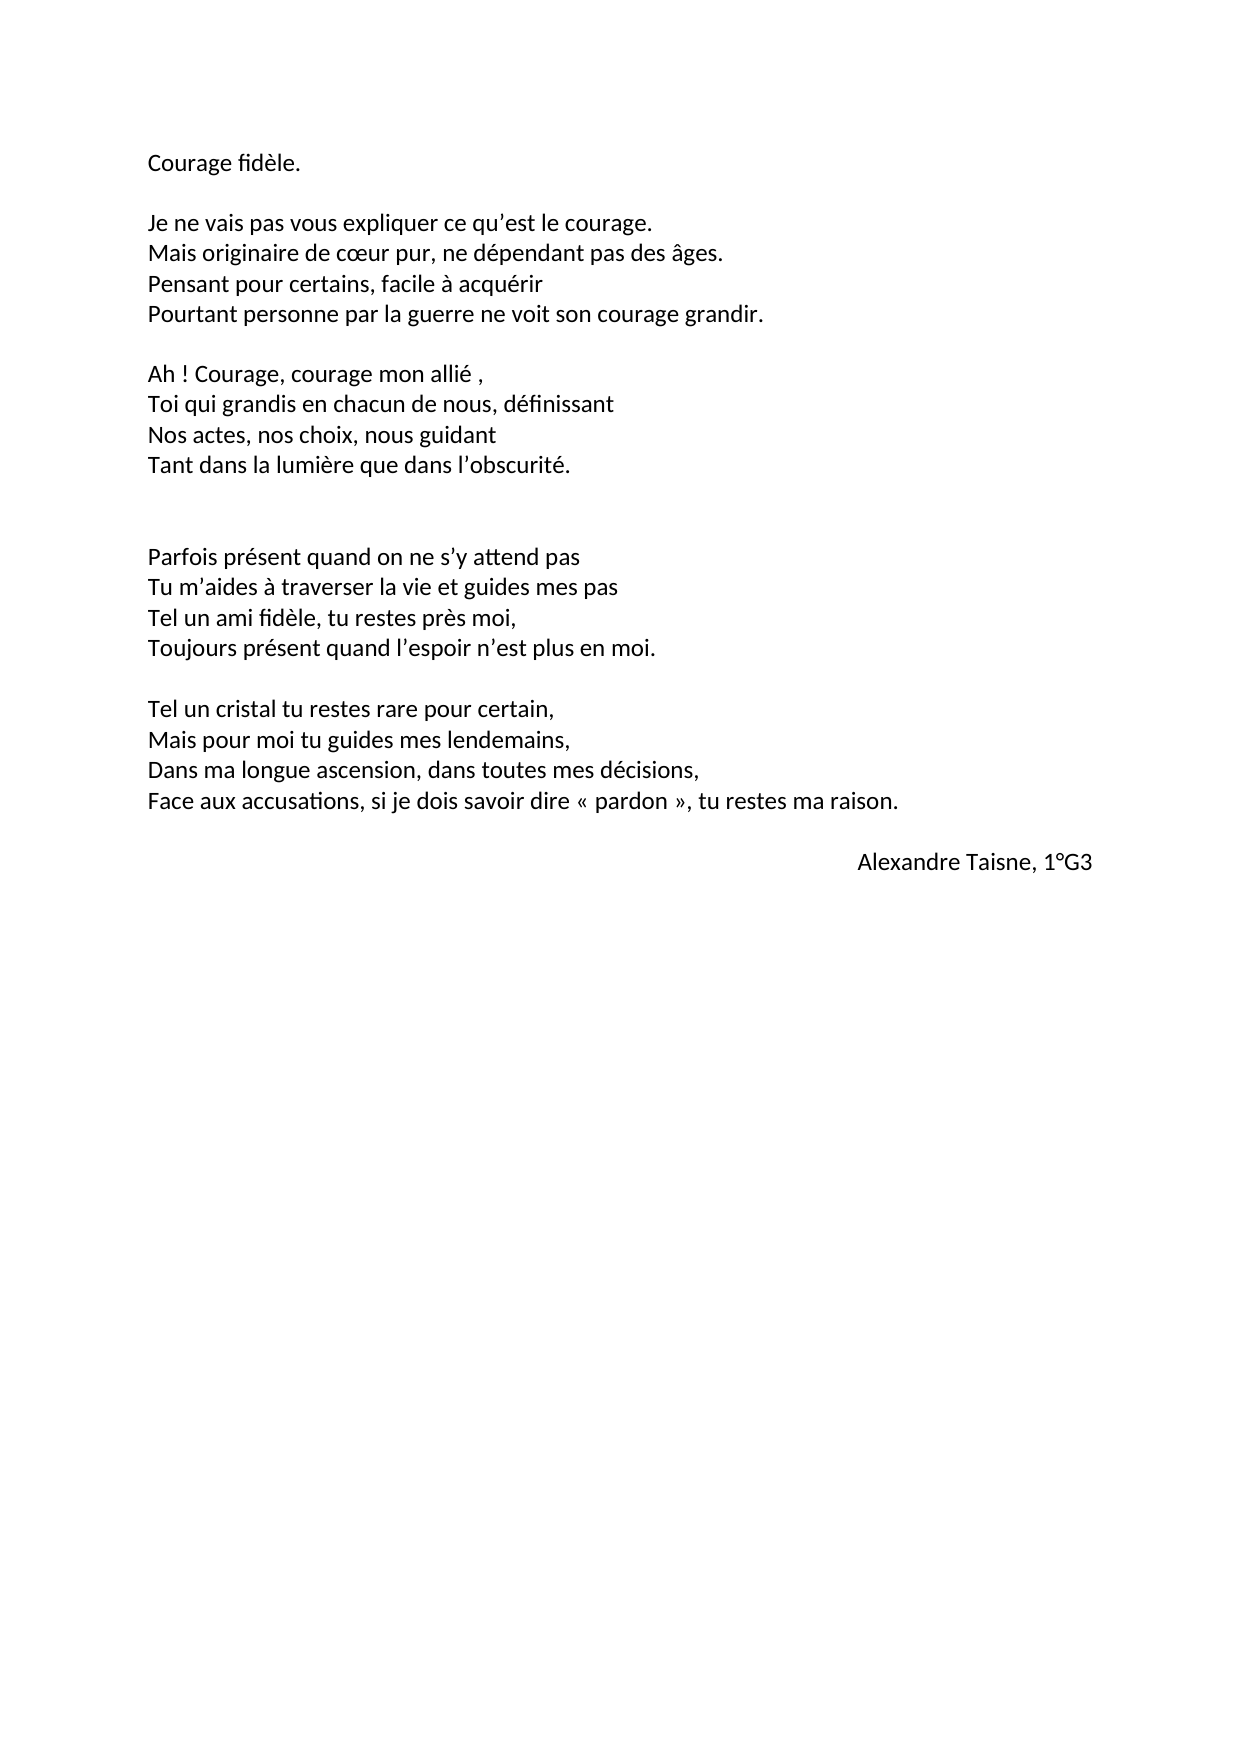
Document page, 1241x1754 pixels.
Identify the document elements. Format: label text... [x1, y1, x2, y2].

text Ah ! Courage, courage mon allié , [148, 358, 1093, 388]
text Parfois présent quand on ne s’y attend pas [148, 541, 1093, 571]
text Toujours présent quand l’espoir n’est plus en moi. [148, 632, 1093, 663]
text Tel un ami fidèle, tu restes près moi, [148, 602, 1093, 632]
text Toi qui grandis en chacun de nous, définissant [148, 388, 1093, 419]
text Tu m’aides à traverser la vie et guides mes pas [148, 571, 1093, 602]
text Mais pour moi tu guides mes lendemains, [148, 724, 1093, 754]
text Nos actes, nos choix, nous guidant [148, 419, 1093, 449]
text Dans ma longue ascension, dans toutes mes décisions, [148, 754, 1093, 785]
text Tel un cristal tu restes rare pour certain, [148, 693, 1093, 724]
text Pensant pour certains, facile à acquérir [148, 268, 1093, 298]
text Face aux accusations, si je dois savoir dire « pardon », tu restes ma raison. [148, 785, 1093, 816]
text Mais originaire de cœur pur, ne dépendant pas des âges. [148, 237, 1093, 268]
text Courage fidèle. [148, 148, 1093, 178]
text Je ne vais pas vous expliquer ce qu’est le courage. [148, 207, 1093, 237]
text Alexandre Taisne, 1°G3 [148, 846, 1093, 877]
text Tant dans la lumière que dans l’obscurité. [148, 449, 1093, 480]
text Pourtant personne par la guerre ne voit son courage grandir. [148, 298, 1093, 329]
